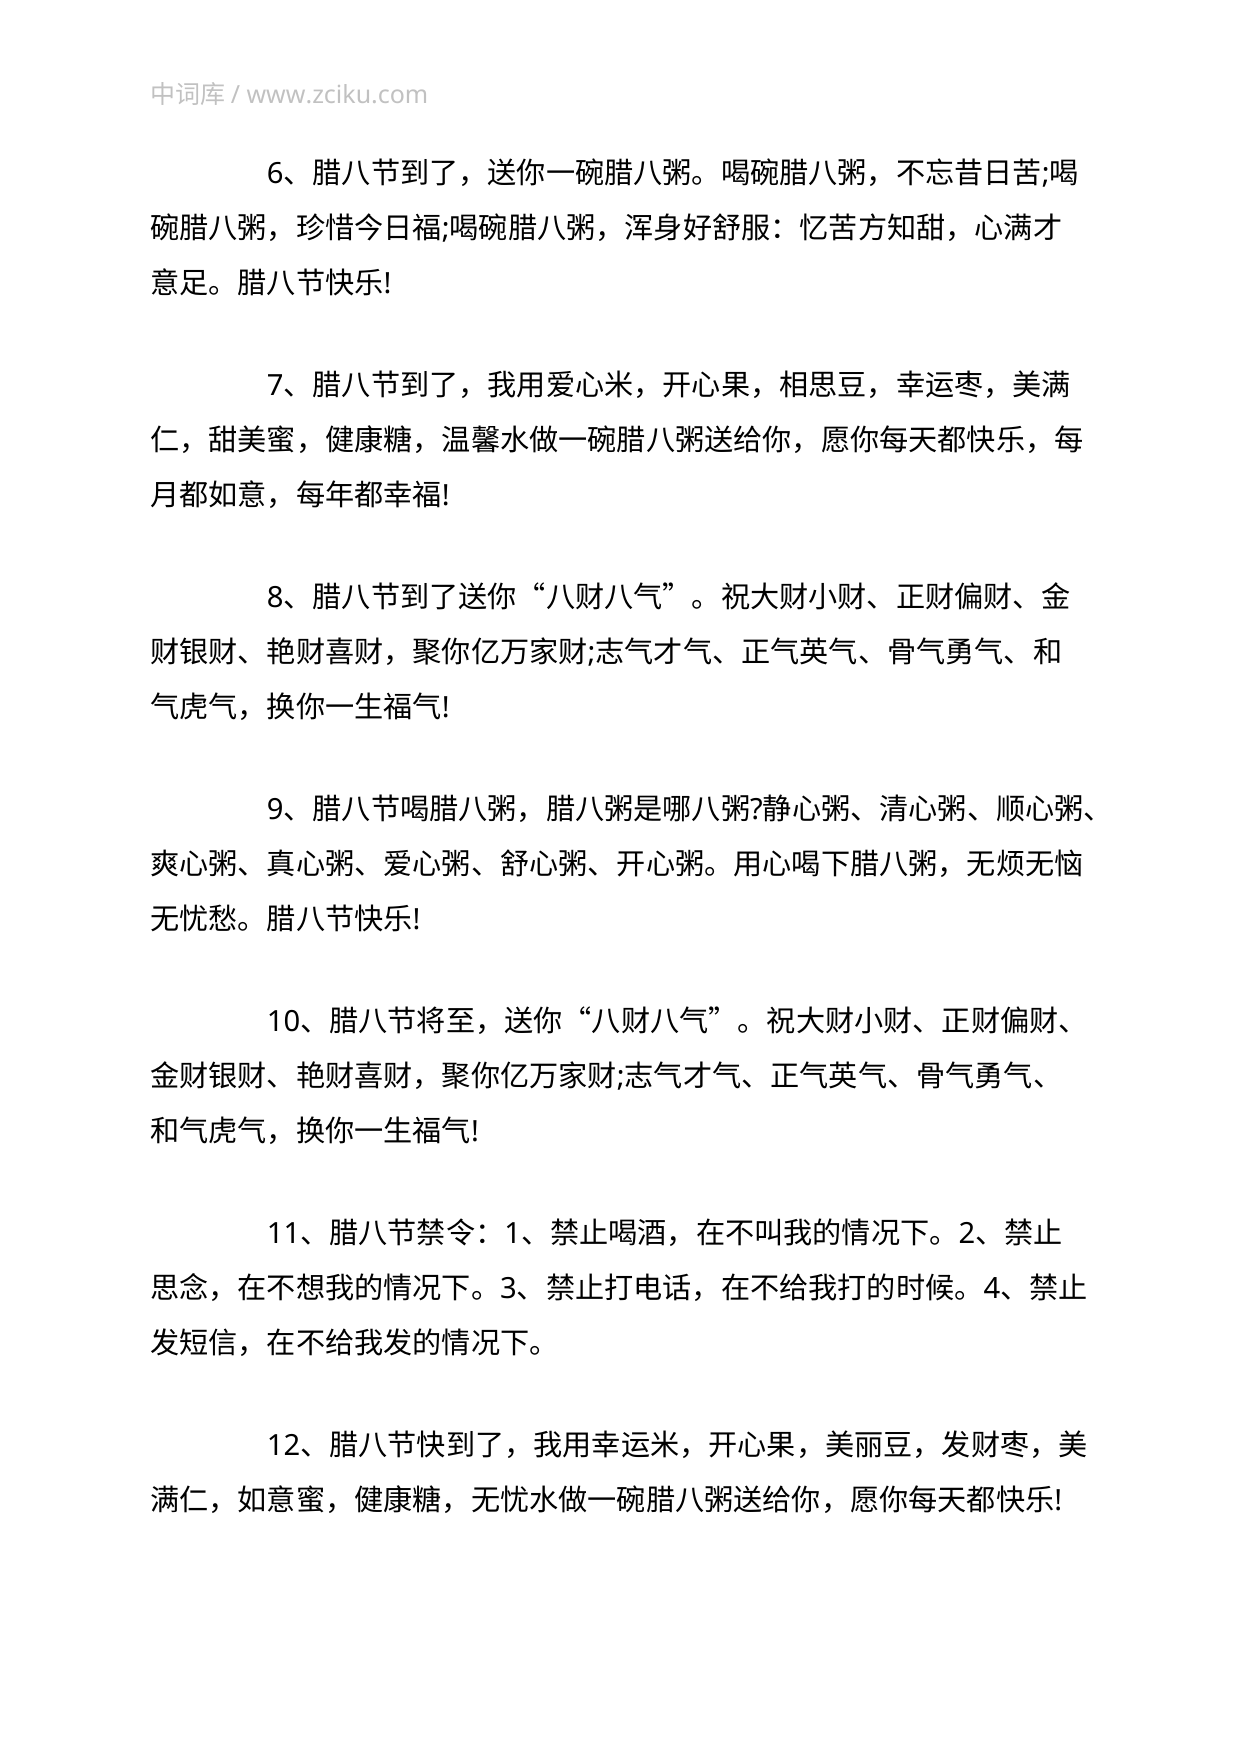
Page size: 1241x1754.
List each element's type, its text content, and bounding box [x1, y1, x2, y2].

text 6、腊八节到了，送你一碗腊八粥。喝碗腊八粥，不忘昔日苦;喝碗腊八粥，珍惜今日福;喝碗腊八粥，浑身好舒服：忆苦方知甜，心满才意足。腊八节快乐! [150, 150, 1090, 302]
text 12、腊八节快到了，我用幸运米，开心果，美丽豆，发财枣，美满仁，如意蜜，健康糖，无忧水做一碗腊八粥送给你，愿你每天都快乐! [150, 1421, 1090, 1519]
text 8、腊八节到了送你“八财八气”。祝大财小财、正财偏财、金财银财、艳财喜财，聚你亿万家财;志气才气、正气英气、骨气勇气、和气虎气，换你一生福气! [150, 574, 1090, 726]
text 9、腊八节喝腊八粥，腊八粥是哪八粥?静心粥、清心粥、顺心粥、爽心粥、真心粥、爱心粥、舒心粥、开心粥。用心喝下腊八粥，无烦无恼无忧愁。腊八节快乐! [150, 786, 1090, 938]
text 11、腊八节禁令：1、禁止喝酒，在不叫我的情况下。2、禁止思念，在不想我的情况下。3、禁止打电话，在不给我打的时候。4、禁止发短信，在不给我发的情况下。 [150, 1210, 1090, 1362]
text 10、腊八节将至，送你“八财八气”。祝大财小财、正财偏财、金财银财、艳财喜财，聚你亿万家财;志气才气、正气英气、骨气勇气、和气虎气，换你一生福气! [150, 998, 1090, 1150]
text 7、腊八节到了，我用爱心米，开心果，相思豆，幸运枣，美满仁，甜美蜜，健康糖，温馨水做一碗腊八粥送给你，愿你每天都快乐，每月都如意，每年都幸福! [150, 362, 1090, 514]
